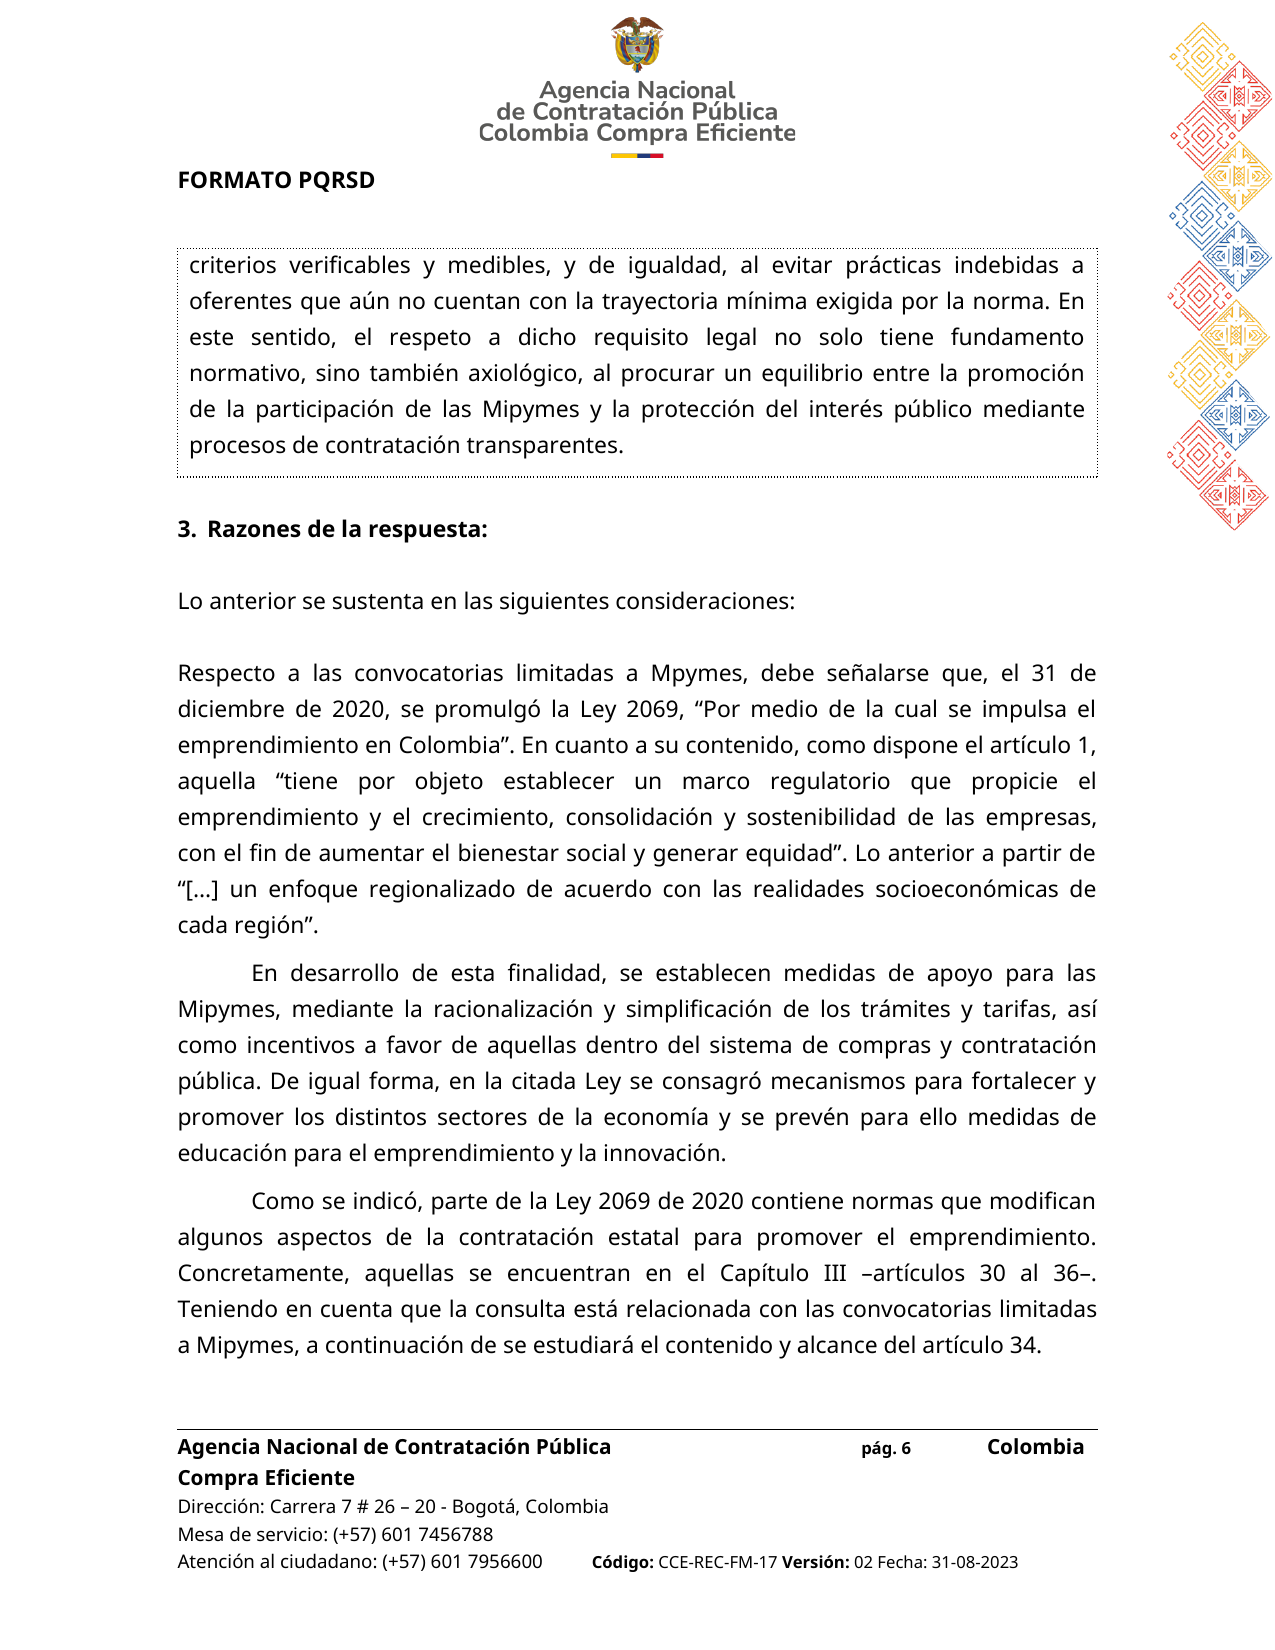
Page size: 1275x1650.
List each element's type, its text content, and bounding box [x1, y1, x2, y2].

text Lo anterior se sustenta en las siguientes consideraciones: [177, 585, 1098, 617]
text Como se indicó, parte de la Ley 2069 de 2020 contiene normas que modifican algunos aspectos de la contratación estatal para promover el emprendimiento. Concretamente, aquellas se encuentran en el Capítulo III –artículos 30 al 36–. Teniendo en cuenta que la consulta está relacionada con las convocatorias limitadas a Mipymes, a continuación de se estudiará el contenido y alcance del artículo 34. [177, 1185, 1098, 1360]
picture [479, 17, 796, 158]
list Razones de la respuesta: [177, 513, 1098, 545]
text Respecto a las convocatorias limitadas a Mpymes, debe señalarse que, el 31 de diciembre de 2020, se promulgó la Ley 2069, “Por medio de la cual se impulsa el emprendimiento en Colombia”. En cuanto a su contenido, como dispone el artículo 1, aquella “tiene por objeto establecer un marco regulatorio que propicie el emprendimiento y el crecimiento, consolidación y sostenibilidad de las empresas, con el fin de aumentar el bienestar social y generar equidad”. Lo anterior a partir de “[…] un enfoque regionalizado de acuerdo con las realidades socioeconómicas de cada región”. [177, 657, 1098, 940]
text En desarrollo de esta finalidad, se establecen medidas de apoyo para las Mipymes, mediante la racionalización y simplificación de los trámites y tarifas, así como incentivos a favor de aquellas dentro del sistema de compras y contratación pública. De igual forma, en la citada Ley se consagró mecanismos para fortalecer y promover los distintos sectores de la economía y se prevén para ello medidas de educación para el emprendimiento y la innovación. [177, 957, 1098, 1168]
picture [1165, 22, 1272, 528]
